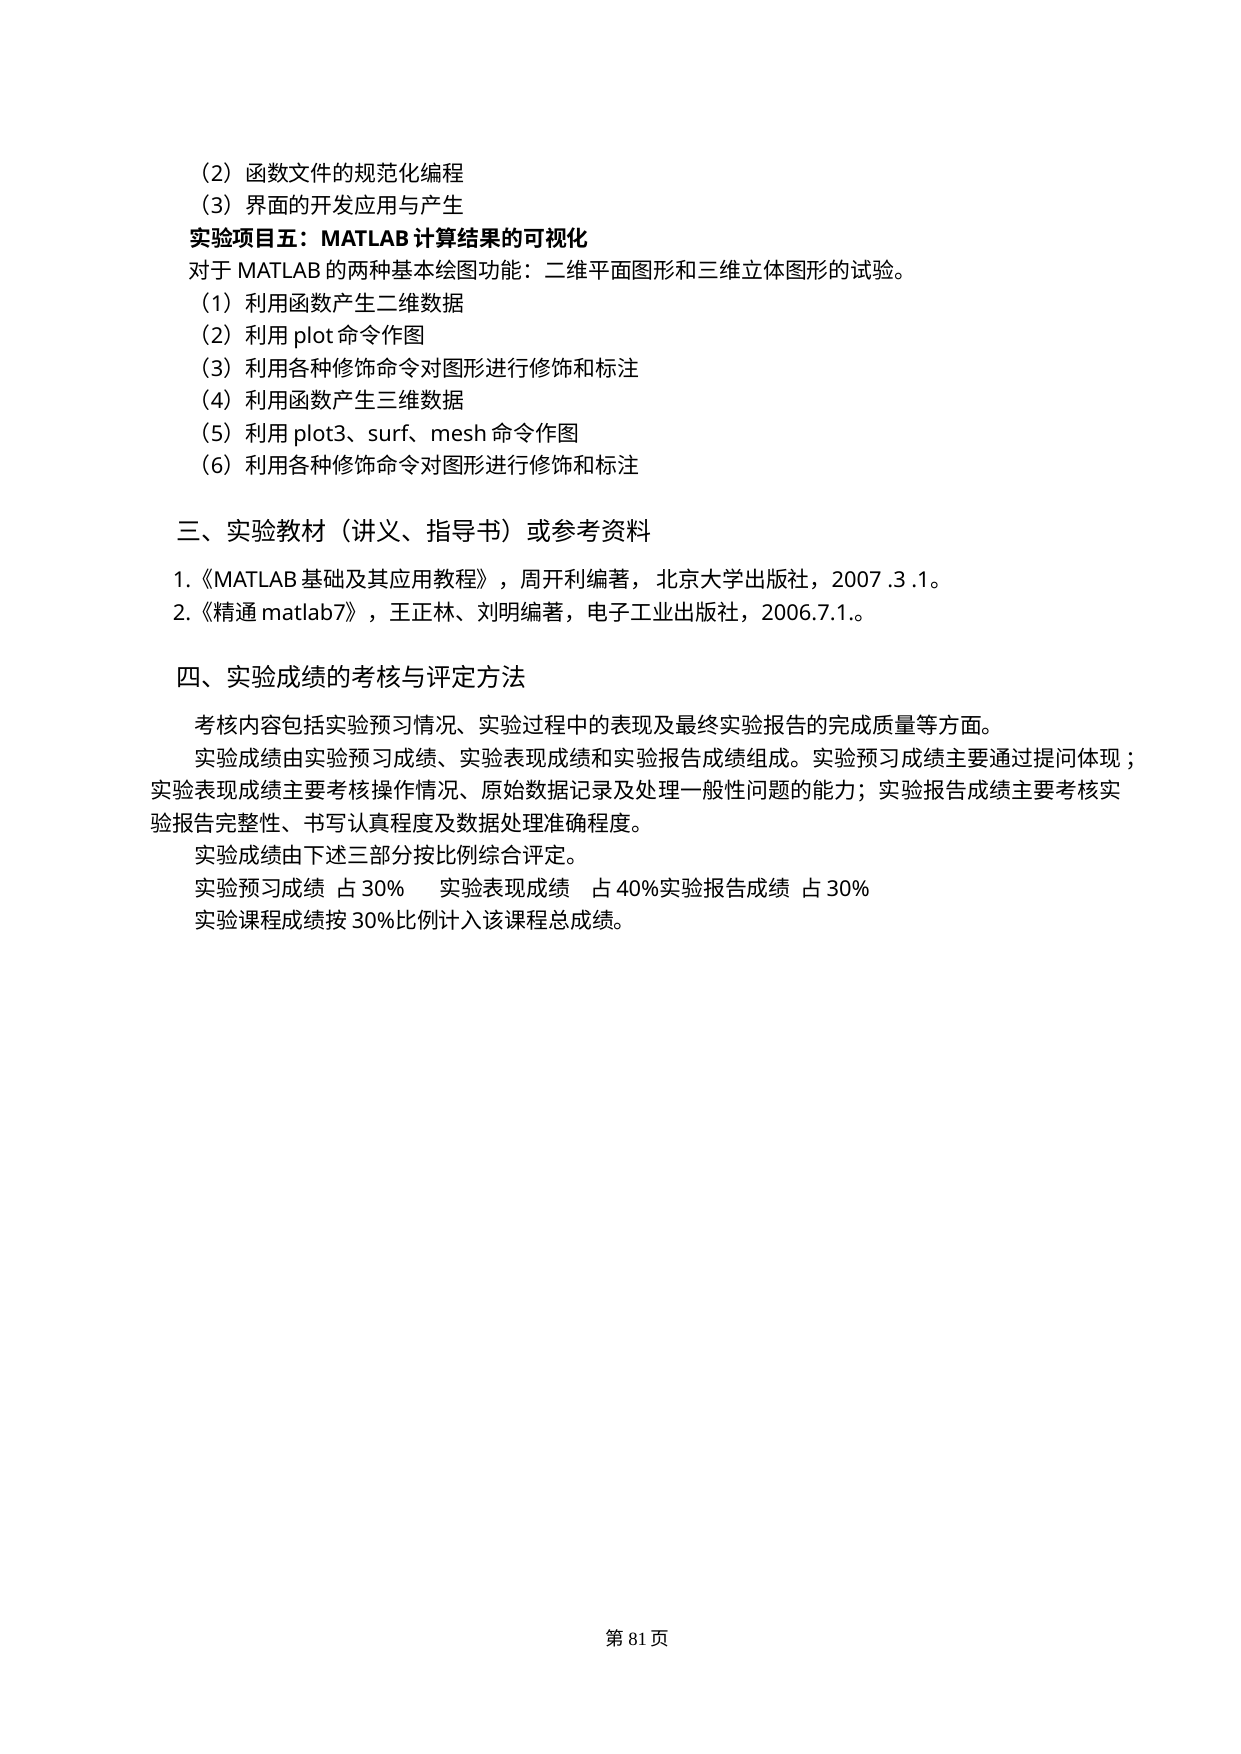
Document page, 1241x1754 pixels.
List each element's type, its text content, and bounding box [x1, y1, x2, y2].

text （6）利用各种修饰命令对图形进行修饰和标注 [150, 448, 1125, 480]
text （5）利用plot3、surf、mesh命令作图 [150, 415, 1125, 448]
text （3）界面的开发应用与产生 [150, 188, 1125, 220]
text （2）利用plot命令作图 [150, 318, 1125, 350]
text 实验课程成绩按30%比例计入该课程总成绩。 [150, 903, 1125, 935]
text 实验成绩由实验预习成绩、实验表现成绩和实验报告成绩组成。实验预习成绩主要通过提问体现；实验表现成绩主要考核操作情况、原始数据记录及处理一般性问题的能力；实验报告成绩主要考核实验报告完整性、书写认真程度及数据处理准确程度。 [150, 740, 1125, 838]
text 考核内容包括实验预习情况、实验过程中的表现及最终实验报告的完成质量等方面。 [150, 708, 1125, 740]
text 四、实验成绩的考核与评定方法 [150, 643, 1125, 708]
text 实验预习成绩 占30% 实验表现成绩 占40%实验报告成绩 占30% [150, 870, 1125, 903]
text 三、实验教材（讲义、指导书）或参考资料 [150, 497, 1125, 562]
text 2.《精通matlab7》，王正林、刘明编著，电子工业出版社，2006.7.1.。 [150, 594, 1125, 627]
text 1.《MATLAB基础及其应用教程》，周开利编著， 北京大学出版社，2。 [150, 562, 1125, 594]
text 对于MATLAB的两种基本绘图功能：二维平面图形和三维立体图形的试验。 [150, 253, 1125, 285]
text （4）利用函数产生三维数据 [150, 383, 1125, 415]
text 实验项目五：MATLAB计算结果的可视化 [150, 220, 1125, 253]
text （3）利用各种修饰命令对图形进行修饰和标注 [150, 350, 1125, 383]
text （1）利用函数产生二维数据 [150, 285, 1125, 318]
text 实验成绩由下述三部分按比例综合评定。 [150, 838, 1125, 870]
text （2）函数文件的规范化编程 [150, 155, 1125, 188]
